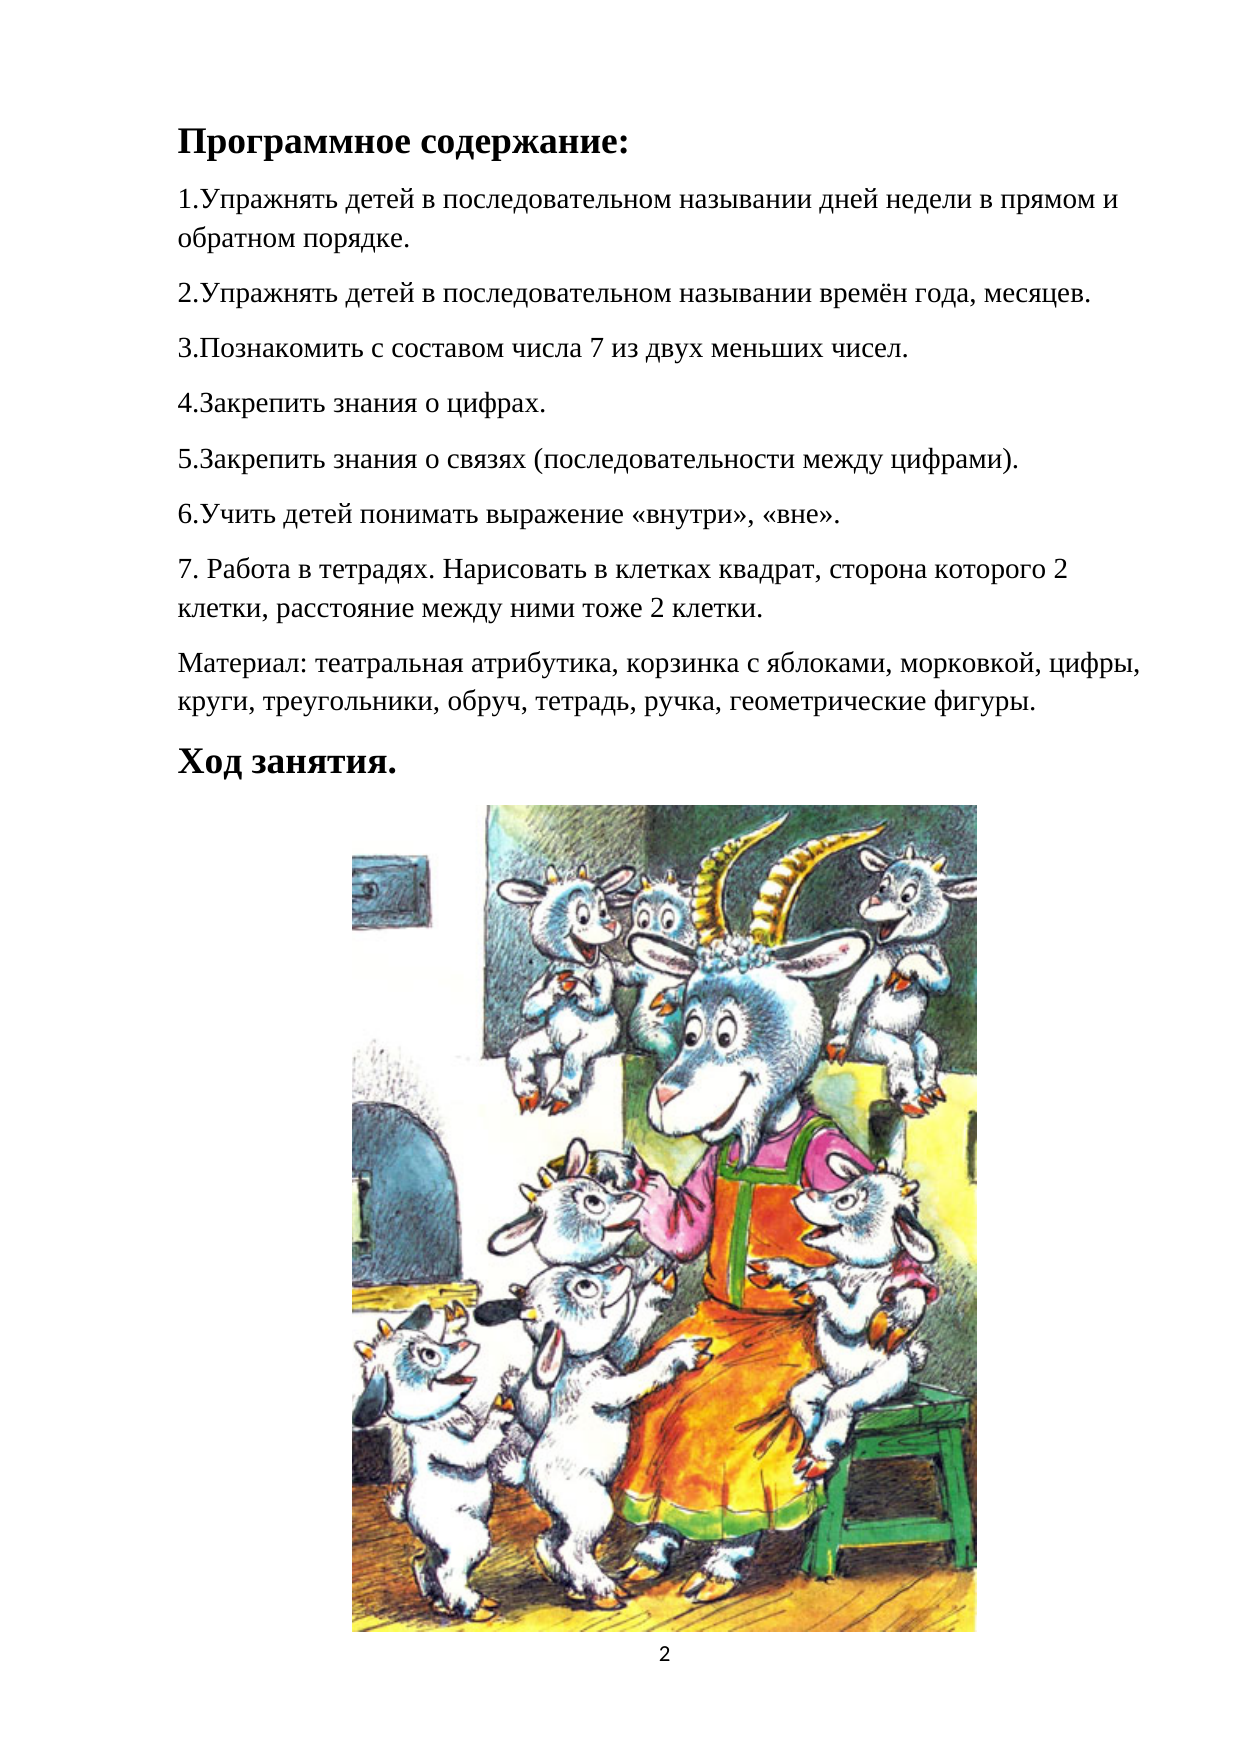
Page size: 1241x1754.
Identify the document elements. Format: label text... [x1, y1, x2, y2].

text 4.Закрепить знания о цифрах. [177, 386, 1152, 419]
text Программное содержание: [177, 118, 1152, 161]
text Материал: театральная атрибутика, корзинка с яблоками, морковкой, цифры, круги, треугольники, обруч, тетрадь, ручка, геометрические фигуры. [177, 645, 1152, 717]
text 1.Упражнять детей в последовательном назывании дней недели в прямом и обратном порядке. [177, 181, 1152, 253]
text 7. Работа в тетрадях. Нарисовать в клетках квадрат, сторона которого 2 клетки, расстояние между ними тоже 2 клетки. [177, 551, 1152, 623]
picture [352, 805, 977, 1632]
text Ход занятия. [177, 739, 1152, 782]
text 2.Упражнять детей в последовательном назывании времён года, месяцев. [177, 275, 1152, 309]
text 5.Закрепить знания о связях (последовательности между цифрами). [177, 441, 1152, 474]
text 6.Учить детей понимать выражение «внутри», «вне». [177, 496, 1152, 529]
text 3.Познакомить с составом числа 7 из двух меньших чисел. [177, 330, 1152, 364]
